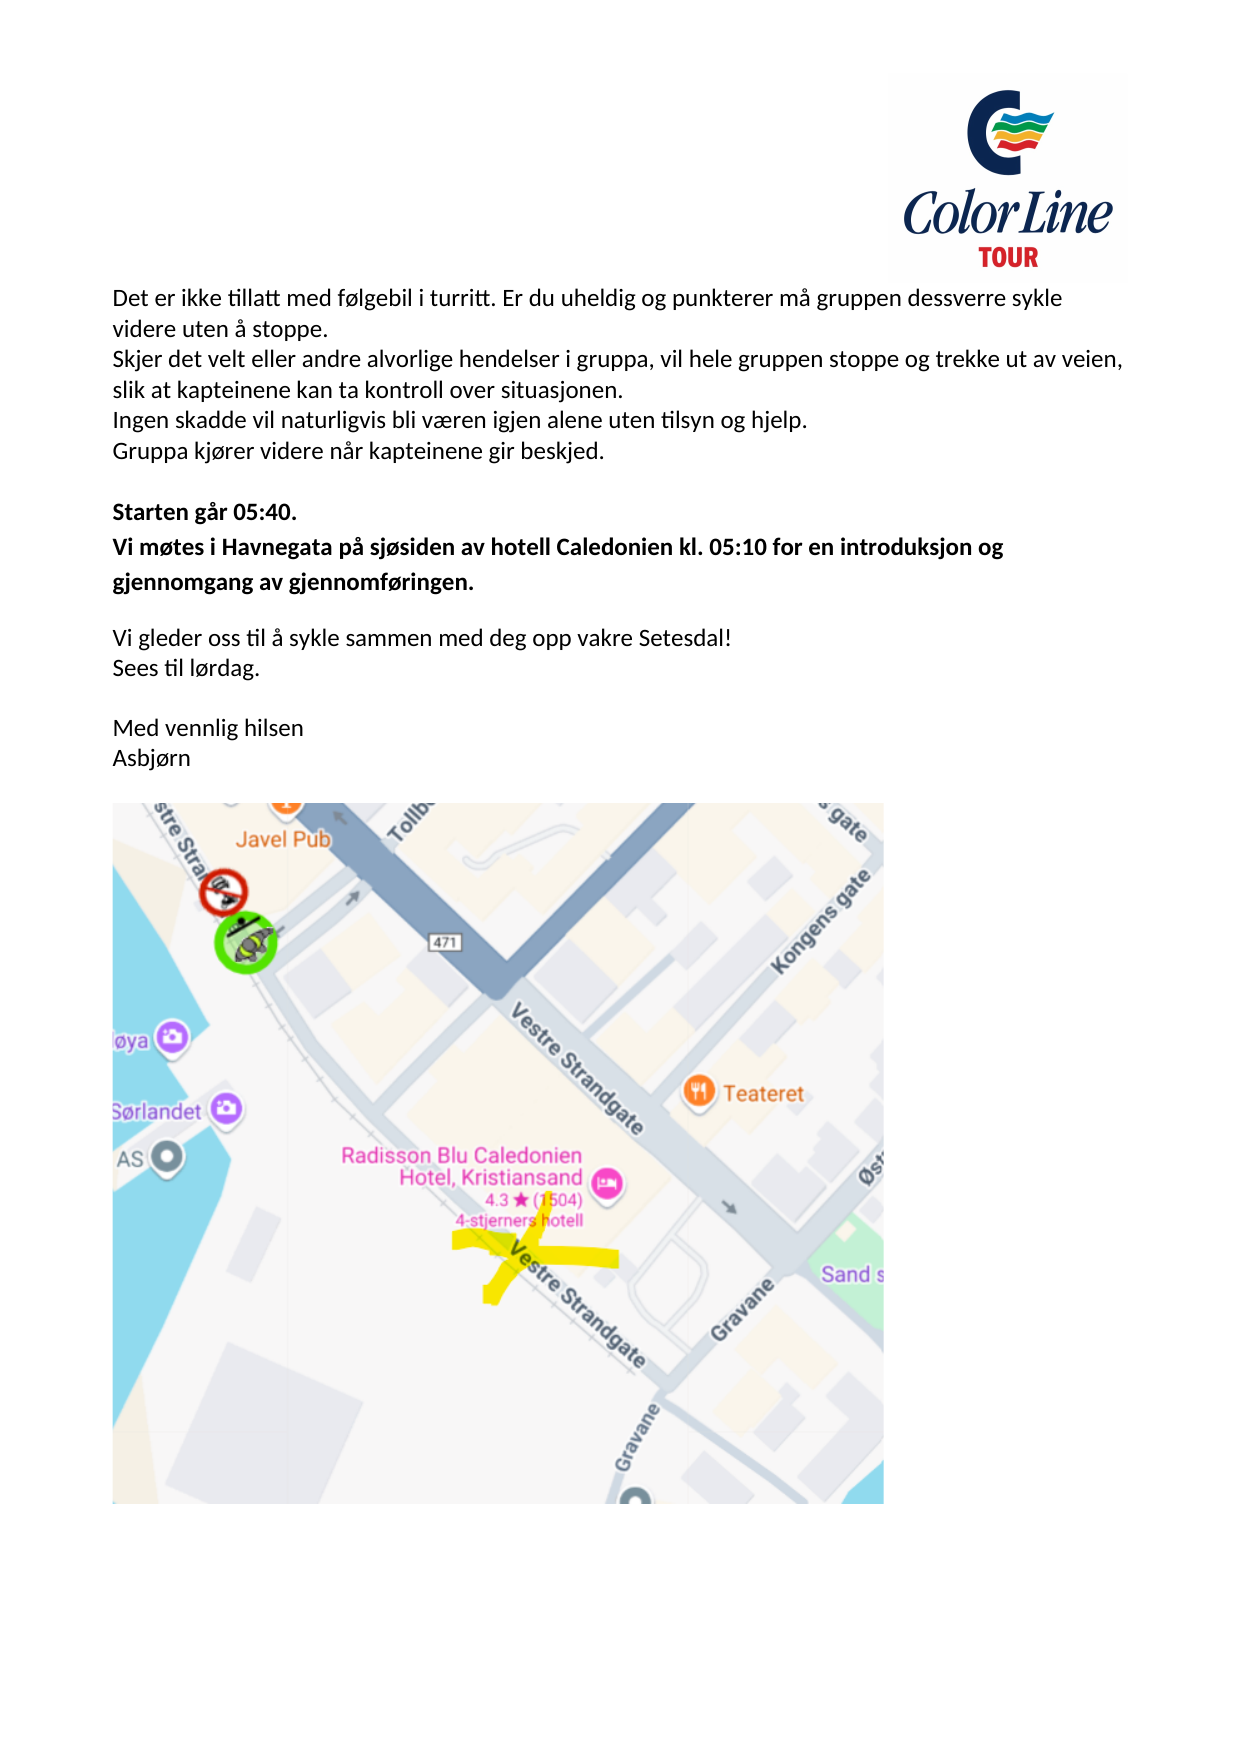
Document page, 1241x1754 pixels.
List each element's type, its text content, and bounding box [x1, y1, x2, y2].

text Ingen skadde vil naturligvis bli væren igjen alene uten tilsyn og hjelp. [112, 404, 1128, 435]
picture [112, 803, 884, 1504]
text Starten går 05:40. Vi møtes i Havnegata på sjøsiden av hotell Caledonien kl. 05:10 for en introduksjon og gjennomgang av gjennomføringen. [112, 496, 1128, 597]
text Asbjørn [112, 742, 1128, 773]
picture [888, 73, 1128, 283]
text Med vennlig hilsen [112, 712, 1128, 742]
text Skjer det velt eller andre alvorlige hendelser i gruppa, vil hele gruppen stoppe og trekke ut av veien, slik at kapteinene kan ta kontroll over situasjonen. [112, 343, 1128, 404]
text Gruppa kjører videre når kapteinene gir beskjed. [112, 435, 1128, 466]
text Vi gleder oss til å sykle sammen med deg opp vakre Setesdal! Sees til lørdag. [112, 622, 1128, 683]
text Det er ikke tillatt med følgebil i turritt. Er du uheldig og punkterer må gruppen dessverre sykle videre uten å stoppe. [112, 282, 1128, 343]
